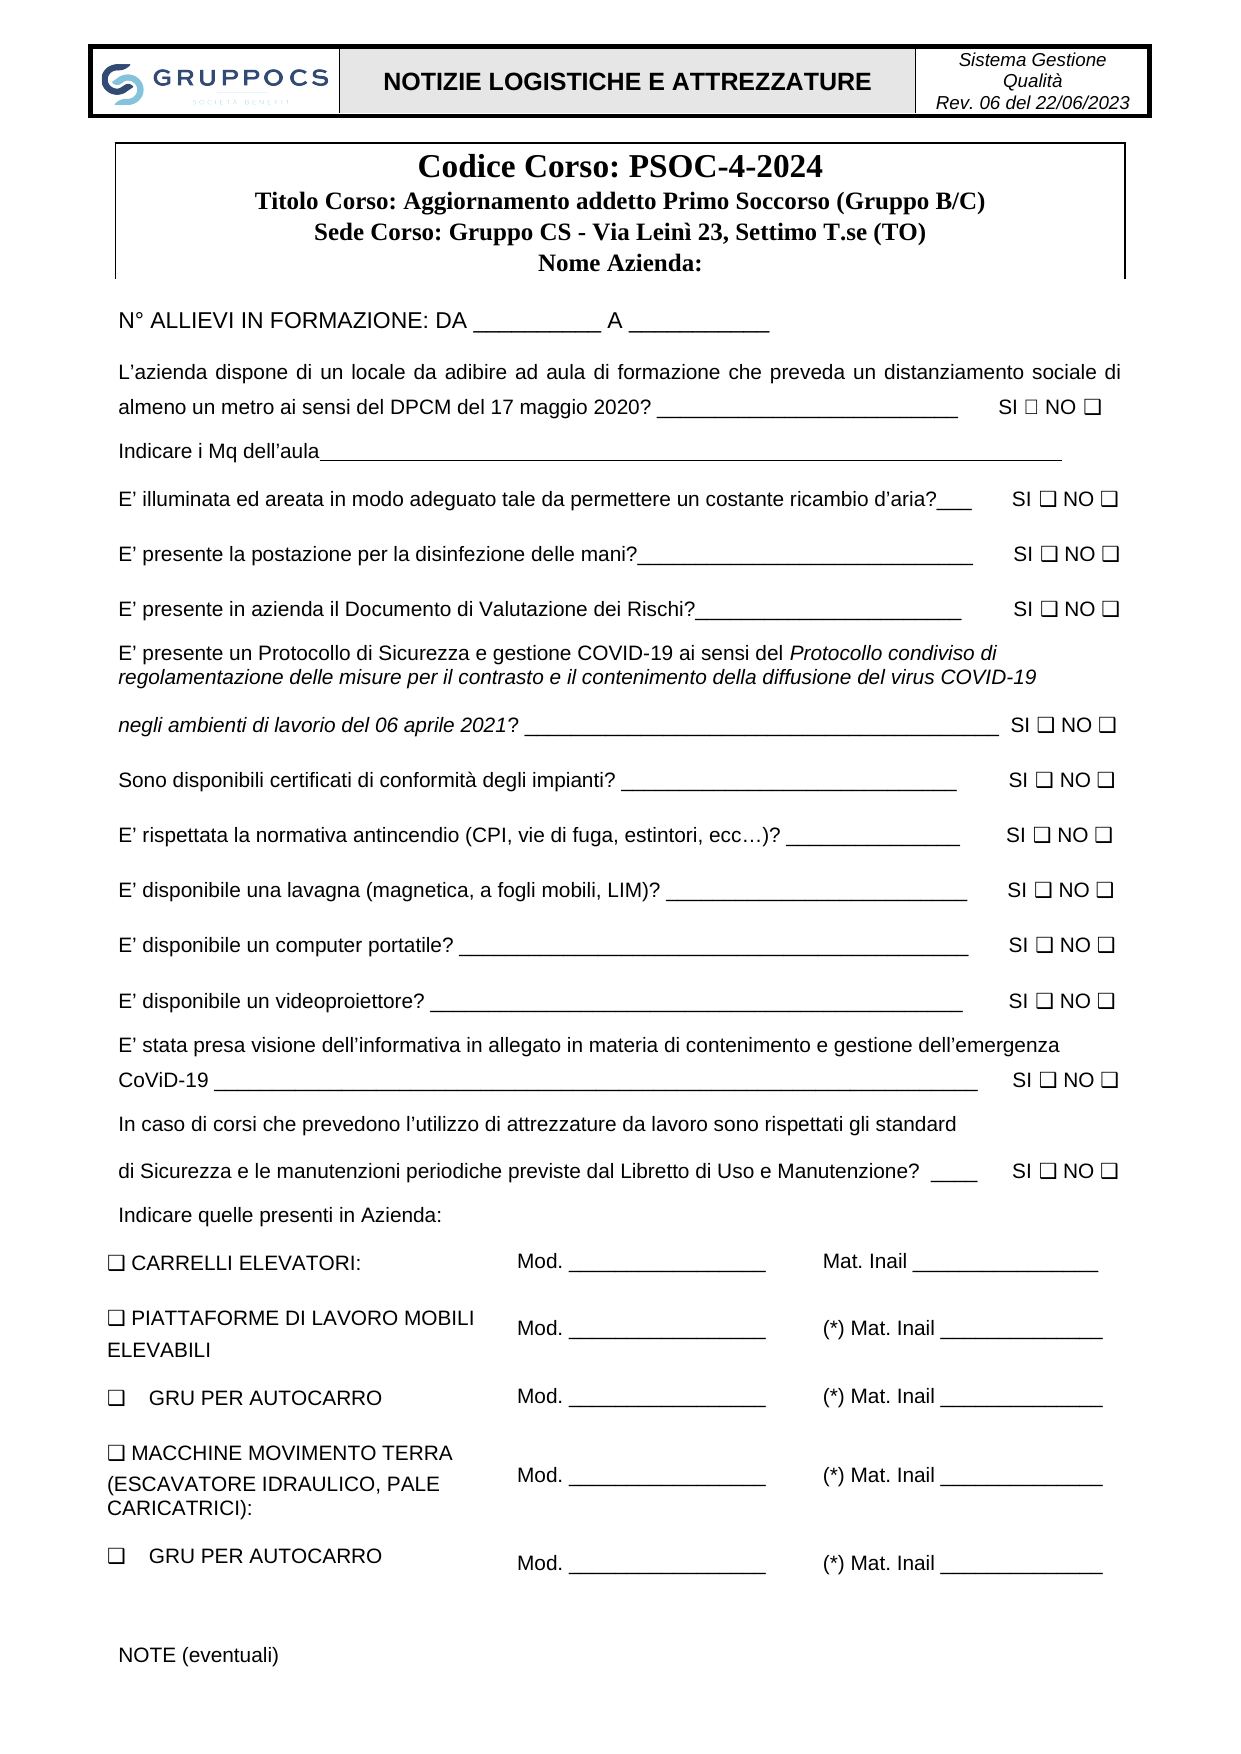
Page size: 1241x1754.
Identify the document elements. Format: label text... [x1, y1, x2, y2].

table_header Mod. _________________ [506, 1227, 811, 1282]
text Nome Azienda: [116, 248, 1124, 279]
table_cell Mod. _________________ [506, 1417, 811, 1520]
text E’ presente un Protocollo di Sicurezza e gestione COVID-19 ai sensi del Protocollo condiviso di regolamentazione delle misure per il contrasto e il contenimento della diffusione del virus COVID-19 [118, 641, 1122, 689]
text L’azienda dispone di un locale da adibire ad aula di formazione che preveda un distanziamento sociale di almeno un metro ai sensi del DPCM del 17 maggio 2020? __________________________ SI  NO ❑ [118, 359, 1122, 426]
text E’ presente la postazione per la disinfezione delle mani?_____________________________ SI ❑ NO ❑ [118, 530, 1122, 573]
table_cell ❑ PIATTAFORME DI LAVORO MOBILI ELEVABILI [96, 1283, 506, 1362]
text In caso di corsi che prevedono l’utilizzo di attrezzature da lavoro sono rispettati gli standard [118, 1112, 1122, 1136]
text NOTE (eventuali) [118, 1643, 1122, 1667]
table_cell Mod. _________________ [506, 1362, 811, 1417]
table_cell (*) Mat. Inail ______________ [811, 1283, 1117, 1362]
text Sono disponibili certificati di conformità degli impianti? _____________________________ SI ❑ NO ❑ [118, 756, 1122, 799]
text E’ stata presa visione dell’informativa in allegato in materia di contenimento e gestione dell’emergenza CoViD-19 __________________________________________________________________ SI ❑ NO ❑ [118, 1032, 1122, 1099]
table_cell (*) Mat. Inail ______________ [811, 1417, 1117, 1520]
table_cell ❑ MACCHINE MOVIMENTO TERRA (ESCAVATORE IDRAULICO, PALE CARICATRICI): [96, 1417, 506, 1520]
table_cell (*) Mat. Inail ______________ [811, 1362, 1117, 1417]
table_cell Mod. _________________ [506, 1283, 811, 1362]
text Indicare i Mq dell’aula [118, 439, 1122, 463]
text di Sicurezza e le manutenzioni periodiche previste dal Libretto di Uso e Manutenzione? ____ SI ❑ NO ❑ [118, 1148, 1122, 1191]
text Sede Corso: Gruppo CS - Via Leinì 23, Settimo T.se (TO) [116, 217, 1124, 248]
text negli ambienti di lavorio del 06 aprile 2021? _________________________________________ SI ❑ NO ❑ [118, 701, 1122, 744]
text Titolo Corso: Aggiornamento addetto Primo Soccorso (Gruppo B/C) [116, 186, 1124, 217]
table_header Mat. Inail ________________ [811, 1227, 1117, 1282]
table_cell Mod. _________________ [506, 1520, 811, 1630]
text E’ illuminata ed areata in modo adeguato tale da permettere un costante ricambio d’aria?___ SI ❑ NO ❑ [118, 475, 1122, 518]
text E’ disponibile un computer portatile? ____________________________________________ SI ❑ NO ❑ [118, 922, 1122, 965]
table_cell ❑ GRU PER AUTOCARRO [96, 1362, 506, 1417]
text E’ presente in azienda il Documento di Valutazione dei Rischi?_______________________ SI ❑ NO ❑ [118, 586, 1122, 628]
text Indicare quelle presenti in Azienda: [118, 1203, 1122, 1227]
text E’ disponibile una lavagna (magnetica, a fogli mobili, LIM)? __________________________ SI ❑ NO ❑ [118, 867, 1122, 909]
text E’ disponibile un videoproiettore? ______________________________________________ SI ❑ NO ❑ [118, 977, 1122, 1020]
table_header ❑ CARRELLI ELEVATORI: [96, 1227, 506, 1282]
text N° ALLIEVI IN FORMAZIONE: DA __________ A ___________ [118, 307, 1122, 334]
picture [101, 64, 332, 106]
table_cell ❑ GRU PER AUTOCARRO [96, 1520, 506, 1630]
text E’ rispettata la normativa antincendio (CPI, vie di fuga, estintori, ecc…)? _______________ SI ❑ NO ❑ [118, 812, 1122, 854]
text Codice Corso: PSOC-4-2024 [116, 144, 1124, 186]
table_cell (*) Mat. Inail ______________ [811, 1520, 1117, 1630]
